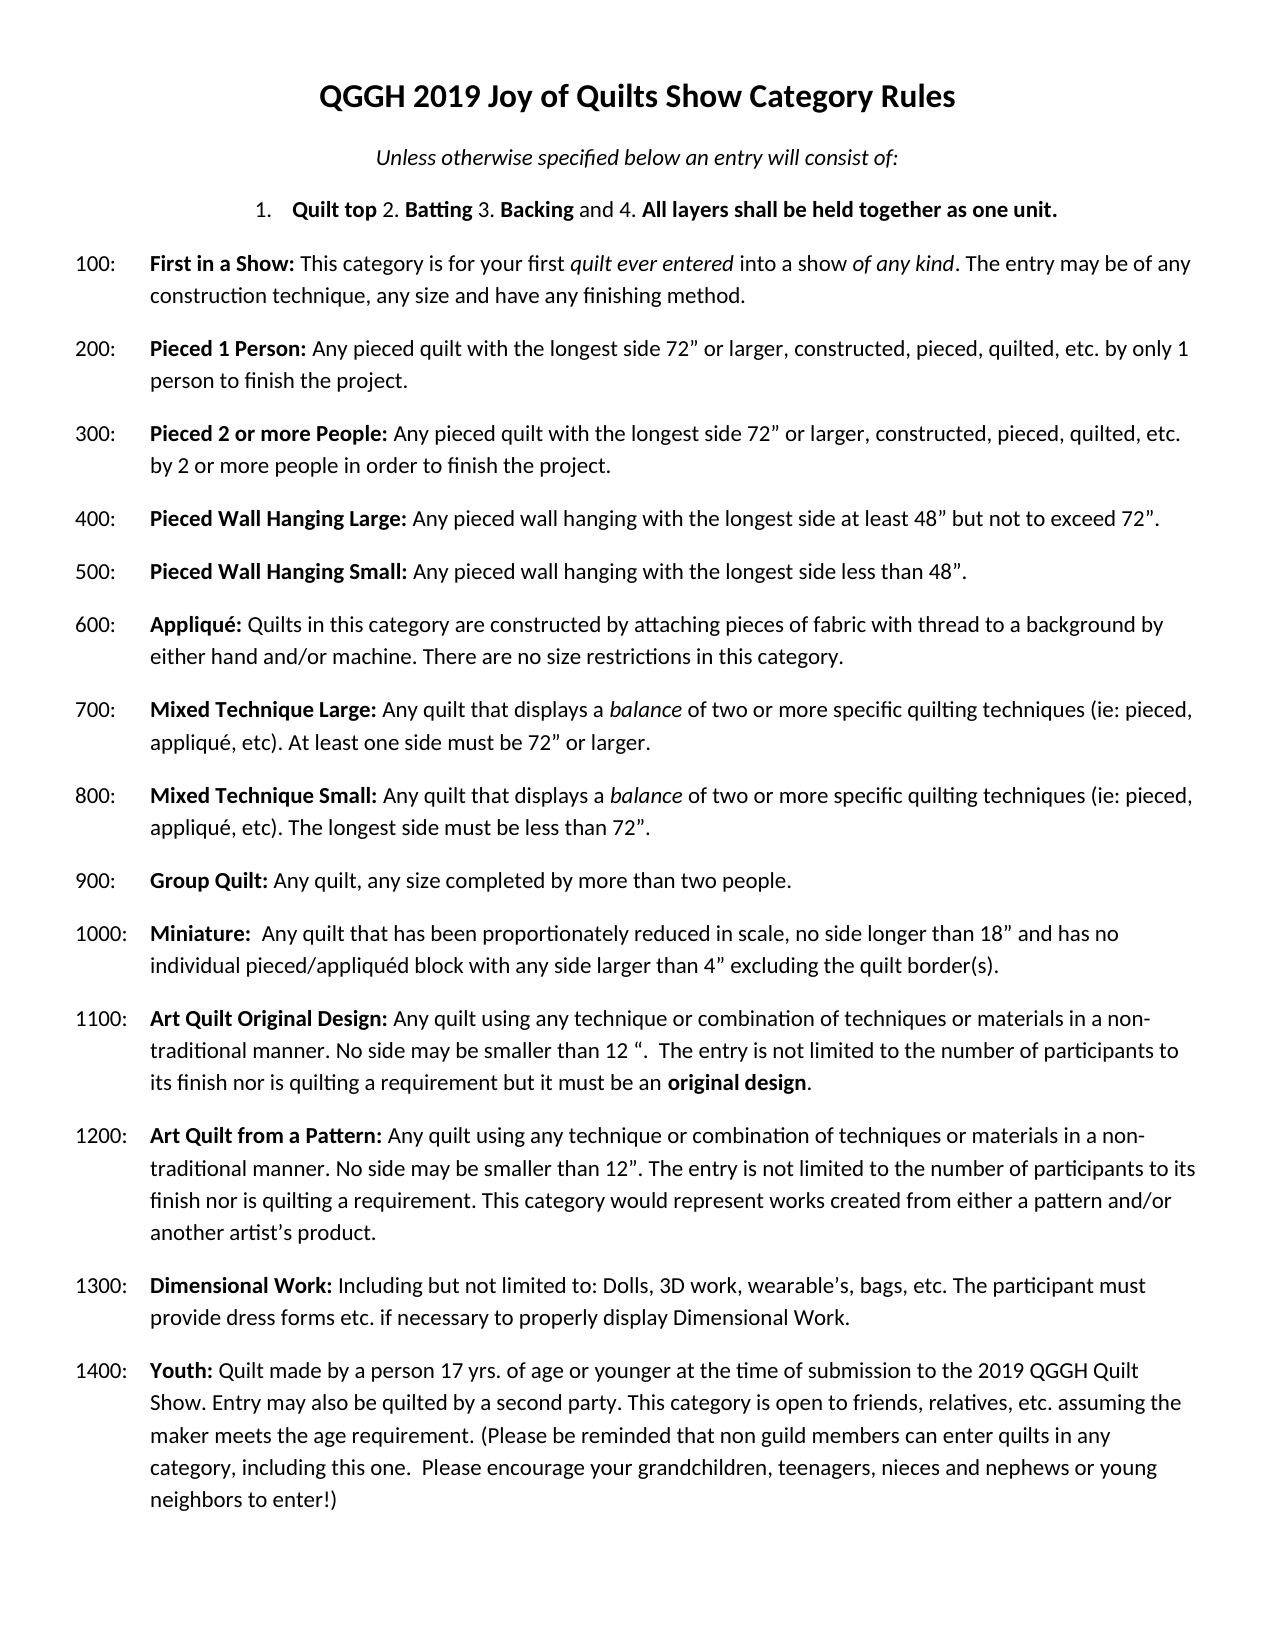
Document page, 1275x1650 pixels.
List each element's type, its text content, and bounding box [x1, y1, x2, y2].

text 100: First in a Show: This category is for your first quilt ever entered into a show of any kind. The entry may be of any construction technique, any size and have any finishing method. [75, 249, 1200, 309]
text 1100: Art Quilt Original Design: Any quilt using any technique or combination of techniques or materials in a non-traditional manner. No side may be smaller than 12 “. The entry is not limited to the number of participants to its finish nor is quilting a requirement but it must be an original design. [75, 1004, 1200, 1097]
text 600: Appliqué: Quilts in this category are constructed by attaching pieces of fabric with thread to a background by either hand and/or machine. There are no size restrictions in this category. [75, 610, 1200, 671]
text 500: Pieced Wall Hanging Small: Any pieced wall hanging with the longest side less than 48”. [75, 557, 1200, 585]
text QGGH 2019 Joy of Quilts Show Category Rules [75, 75, 1200, 116]
text 200: Pieced 1 Person: Any pieced quilt with the longest side 72” or larger, constructed, pieced, quilted, etc. by only 1 person to finish the project. [75, 334, 1200, 394]
text 1300: Dimensional Work: Including but not limited to: Dolls, 3D work, wearable’s, bags, etc. The participant must provide dress forms etc. if necessary to properly display Dimensional Work. [75, 1271, 1200, 1331]
text 1000: Miniature: Any quilt that has been proportionately reduced in scale, no side longer than 18” and has no individual pieced/appliquéd block with any side larger than 4” excluding the quilt border(s). [75, 919, 1200, 979]
text 300: Pieced 2 or more People: Any pieced quilt with the longest side 72” or larger, constructed, pieced, quilted, etc. by 2 or more people in order to finish the project. [75, 419, 1200, 479]
text 400: Pieced Wall Hanging Large: Any pieced wall hanging with the longest side at least 48” but not to exceed 72”. [75, 504, 1200, 532]
text 900: Group Quilt: Any quilt, any size completed by more than two people. [75, 866, 1200, 894]
text Unless otherwise specified below an entry will consist of: [75, 143, 1200, 171]
text 1200: Art Quilt from a Pattern: Any quilt using any technique or combination of techniques or materials in a non-traditional manner. No side may be smaller than 12”. The entry is not limited to the number of participants to its finish nor is quilting a requirement. This category would represent works created from either a pattern and/or another artist’s product. [75, 1122, 1200, 1246]
text 1400: Youth: Quilt made by a person 17 yrs. of age or younger at the time of submission to the 2019 QGGH Quilt Show. Entry may also be quilted by a second party. This category is open to friends, relatives, etc. assuming the maker meets the age requirement. (Please be reminded that non guild members can enter quilts in any category, including this one. Please encourage your grandchildren, teenagers, nieces and nephews or young neighbors to enter!) [75, 1356, 1200, 1513]
list Quilt top 2. Batting 3. Backing and 4. All layers shall be held together as one unit. [112, 196, 1200, 224]
text 800: Mixed Technique Small: Any quilt that displays a balance of two or more specific quilting techniques (ie: pieced, appliqué, etc). The longest side must be less than 72”. [75, 781, 1200, 841]
text 700: Mixed Technique Large: Any quilt that displays a balance of two or more specific quilting techniques (ie: pieced, appliqué, etc). At least one side must be 72” or larger. [75, 696, 1200, 756]
